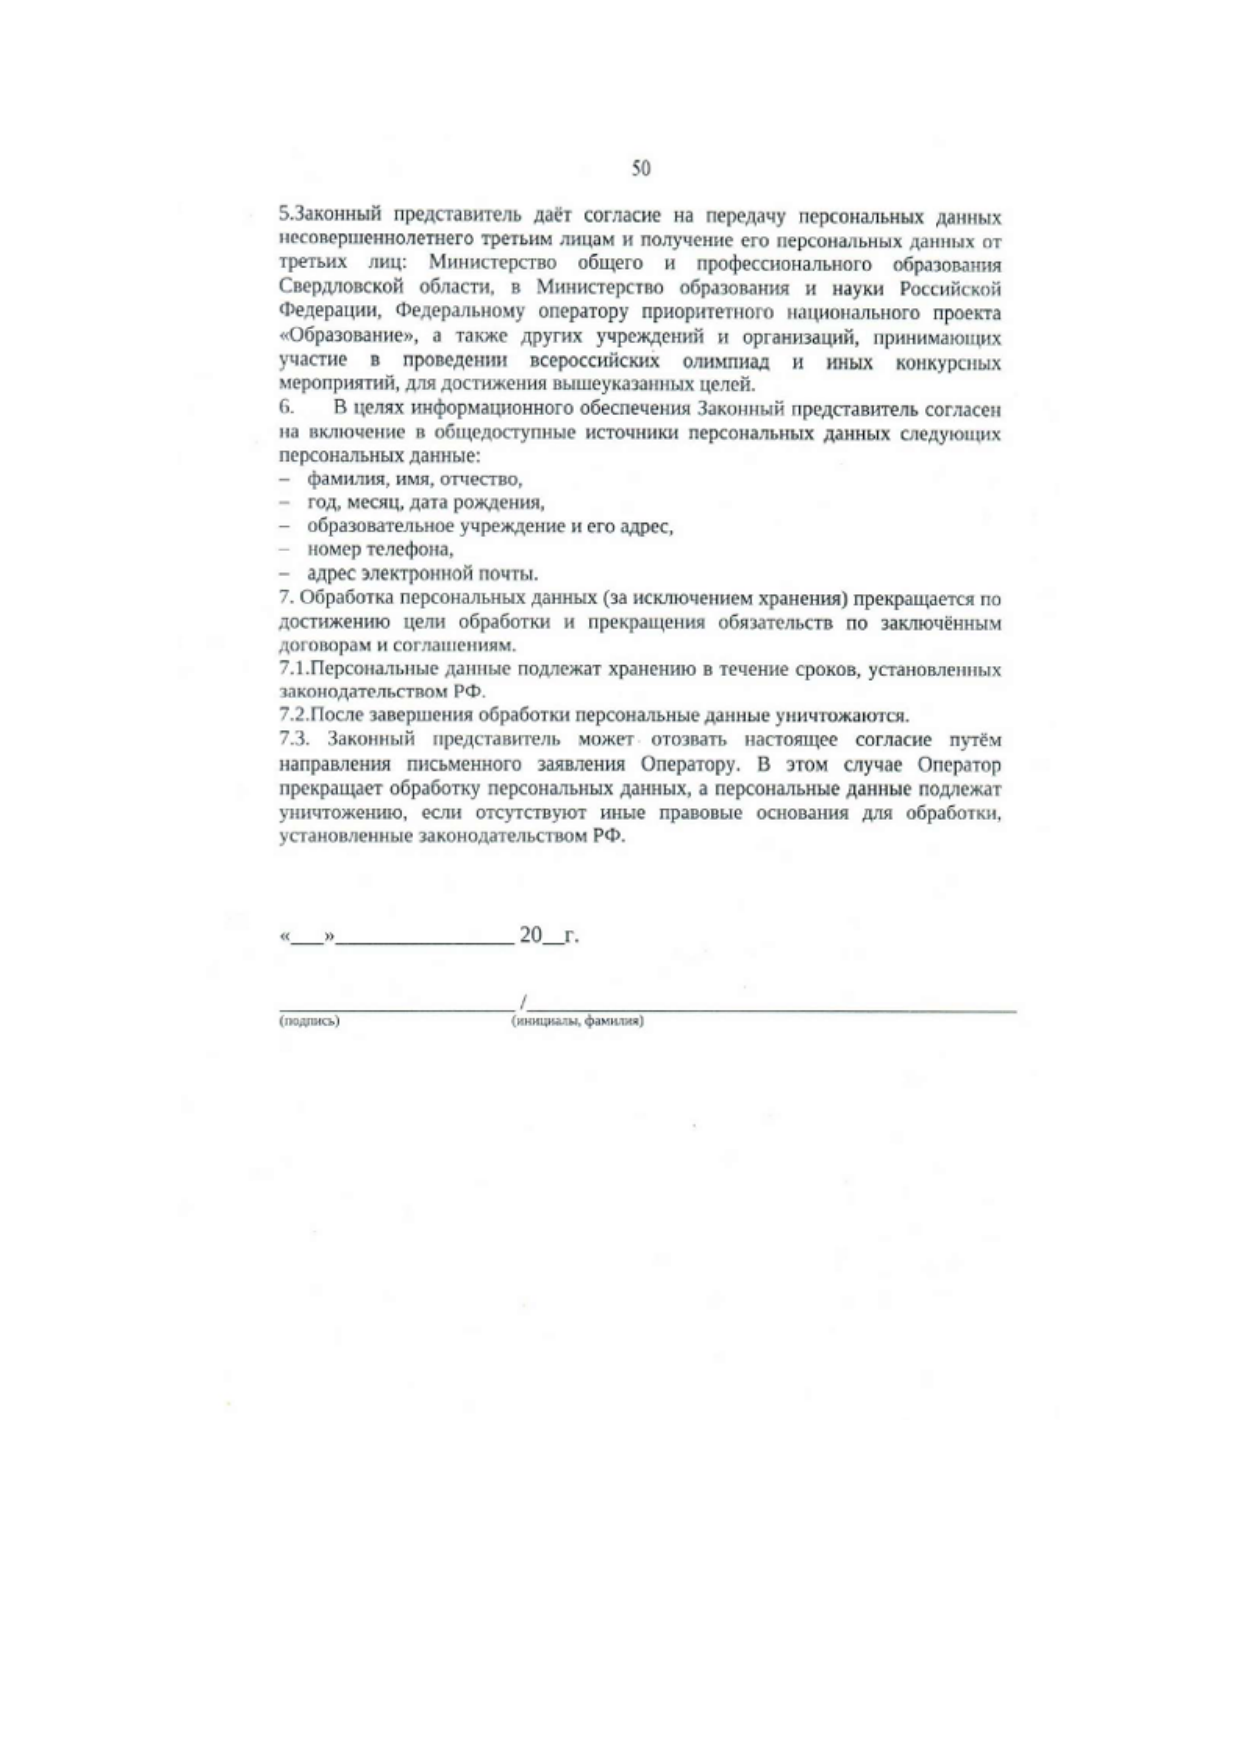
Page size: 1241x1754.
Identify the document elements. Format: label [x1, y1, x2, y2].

picture [177, 118, 1060, 1420]
